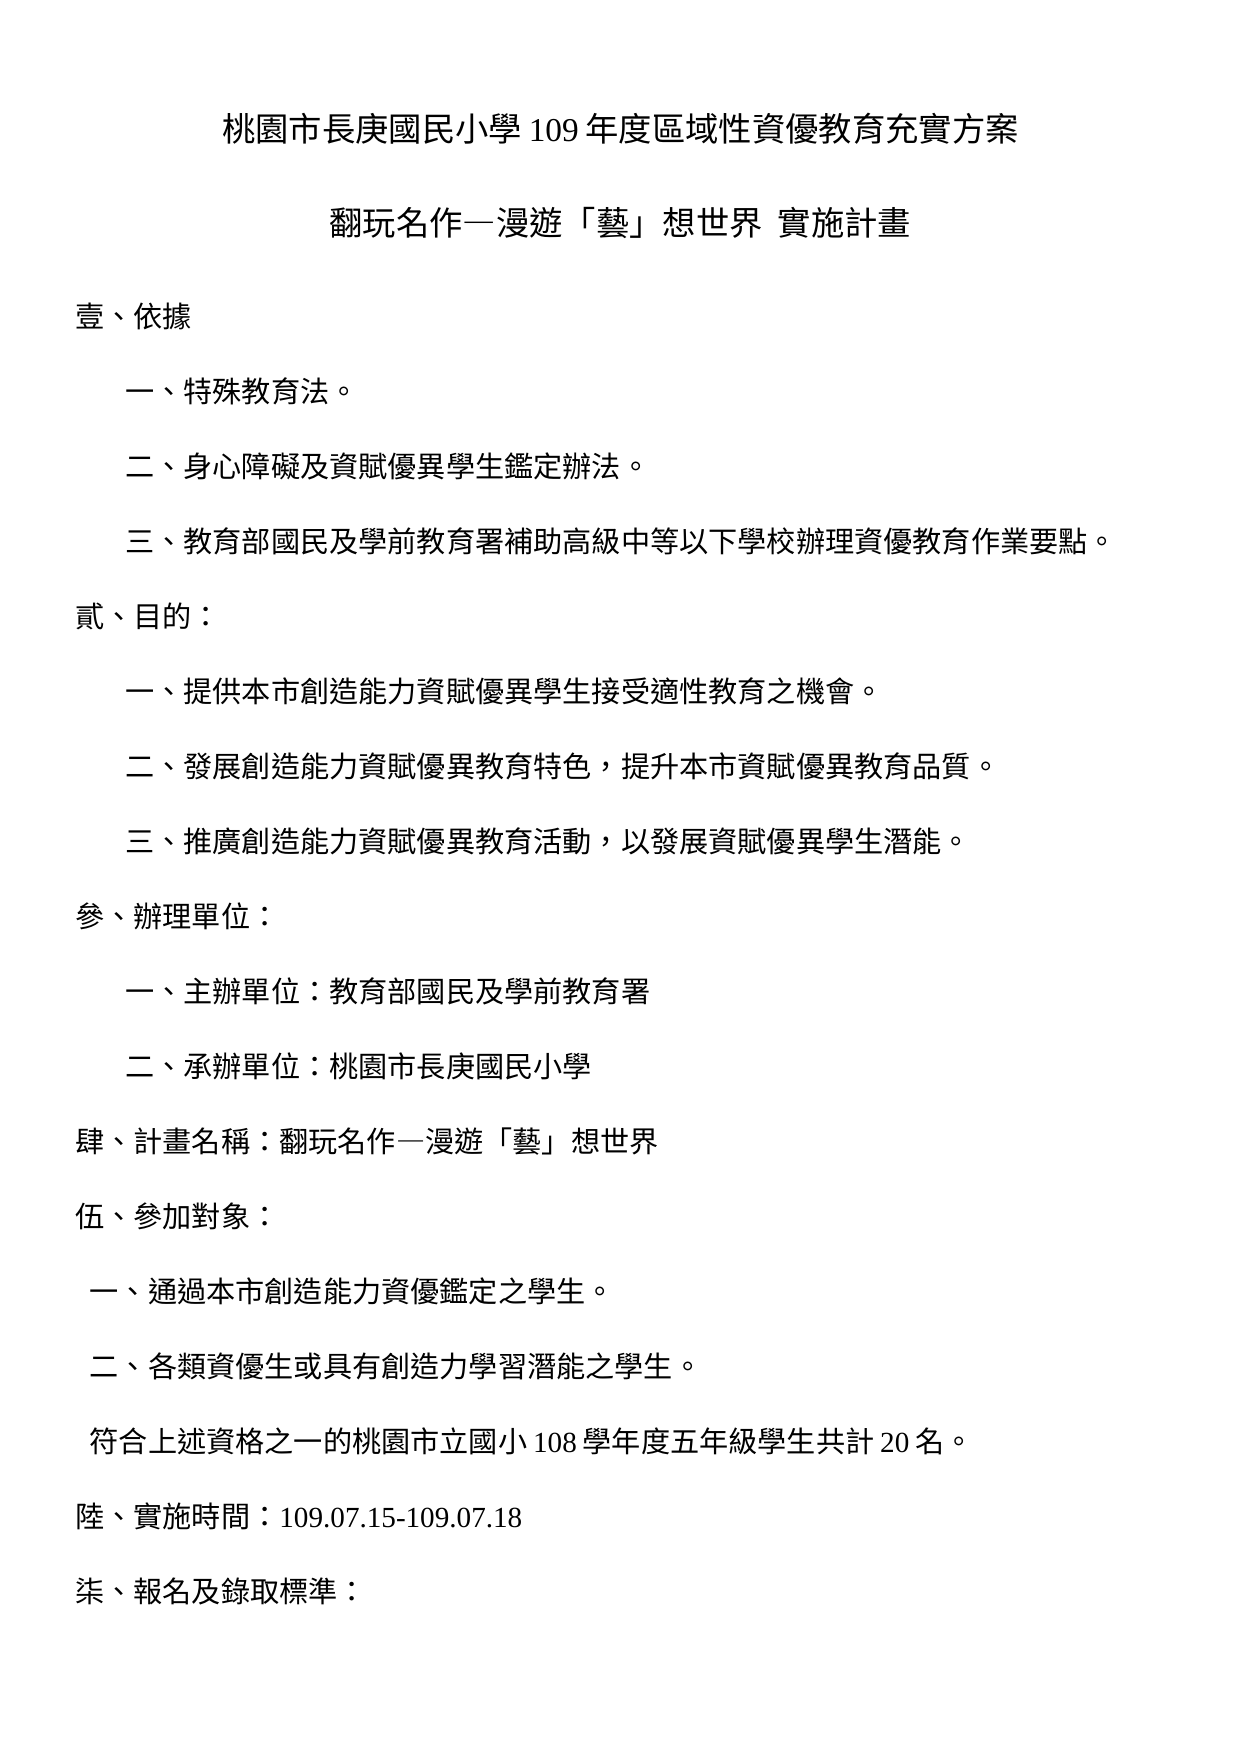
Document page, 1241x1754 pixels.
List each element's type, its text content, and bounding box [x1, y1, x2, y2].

text 符合上述資格之一的桃園市立國小108學年度五年級學生共計20名。 [75, 1402, 1165, 1477]
text 三、推廣創造能力資賦優異教育活動，以發展資賦優異學生潛能。 [75, 802, 1165, 877]
text 柒、報名及錄取標準： [75, 1552, 1165, 1627]
text 桃園市長庚國民小學109年度區域性資優教育充實方案 [75, 89, 1165, 164]
text 二、各類資優生或具有創造力學習潛能之學生。 [75, 1327, 1165, 1402]
text 肆、計畫名稱：翻玩名作—漫遊「藝」想世界 [75, 1102, 1165, 1177]
text 一、主辦單位：教育部國民及學前教育署 [75, 952, 1165, 1027]
text 二、承辦單位：桃園市長庚國民小學 [75, 1027, 1165, 1102]
text 陸、實施時間：109.07.15-109.07.18 [75, 1477, 1165, 1552]
text 一、特殊教育法。 [125, 352, 1165, 427]
text 二、身心障礙及資賦優異學生鑑定辦法。 [125, 427, 1165, 502]
text 伍、參加對象： 一、通過本市創造能力資優鑑定之學生。 [75, 1177, 1165, 1327]
text 二、發展創造能力資賦優異教育特色，提升本市資賦優異教育品質。 [75, 727, 1165, 802]
text 參、辦理單位： [75, 877, 1165, 952]
text 壹、依據 [75, 277, 1165, 352]
text 三、教育部國民及學前教育署補助高級中等以下學校辦理資優教育作業要點。 [125, 502, 1165, 577]
text 貳、目的： [75, 577, 1165, 652]
text 一、提供本市創造能力資賦優異學生接受適性教育之機會。 [75, 652, 1165, 727]
text 翻玩名作—漫遊「藝」想世界 實施計畫 [75, 183, 1165, 258]
